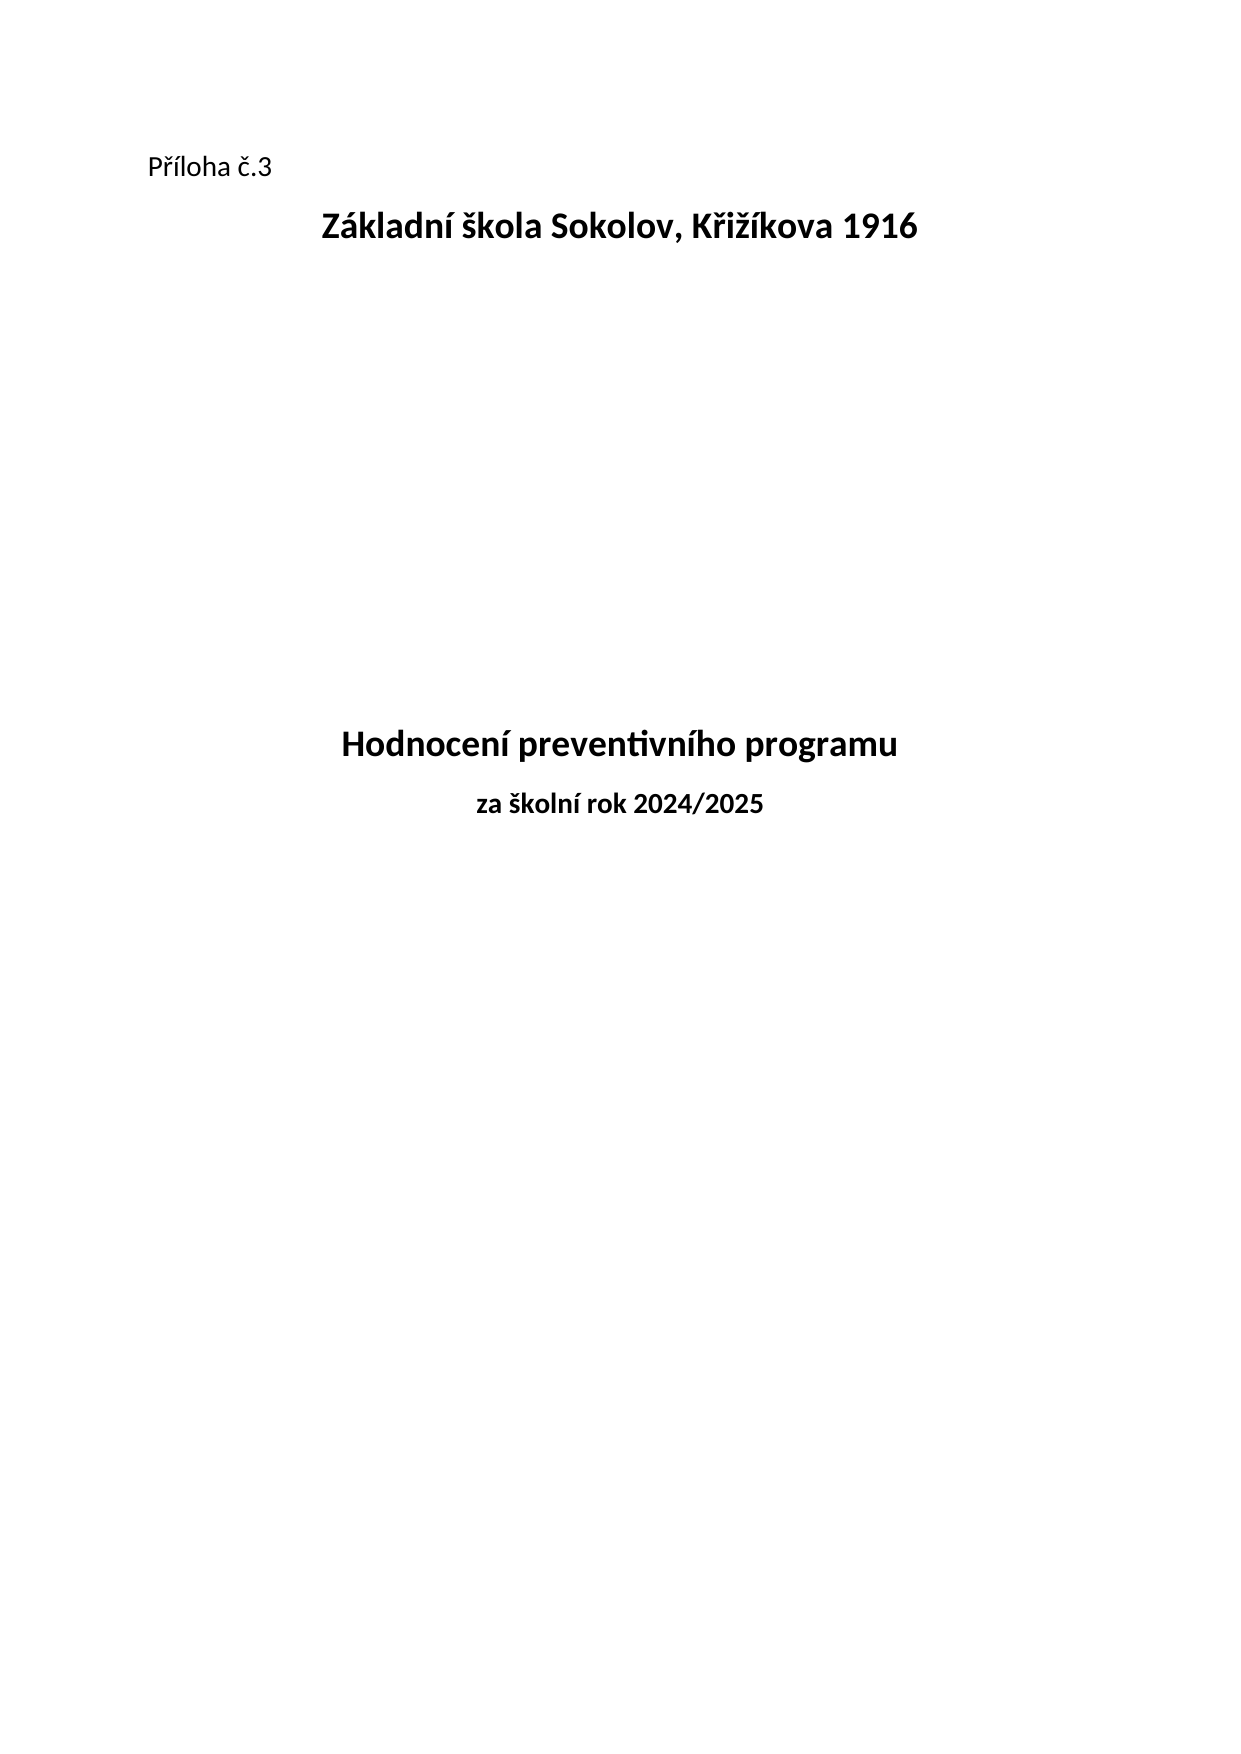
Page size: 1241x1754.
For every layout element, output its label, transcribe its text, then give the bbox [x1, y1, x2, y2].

text Základní škola Sokolov, Křižíkova 1916 [148, 202, 1093, 247]
text Příloha č.3 [148, 148, 1093, 183]
text Hodnocení preventivního programu [148, 720, 1093, 766]
text za školní rok 2024/2025 [148, 785, 1093, 820]
